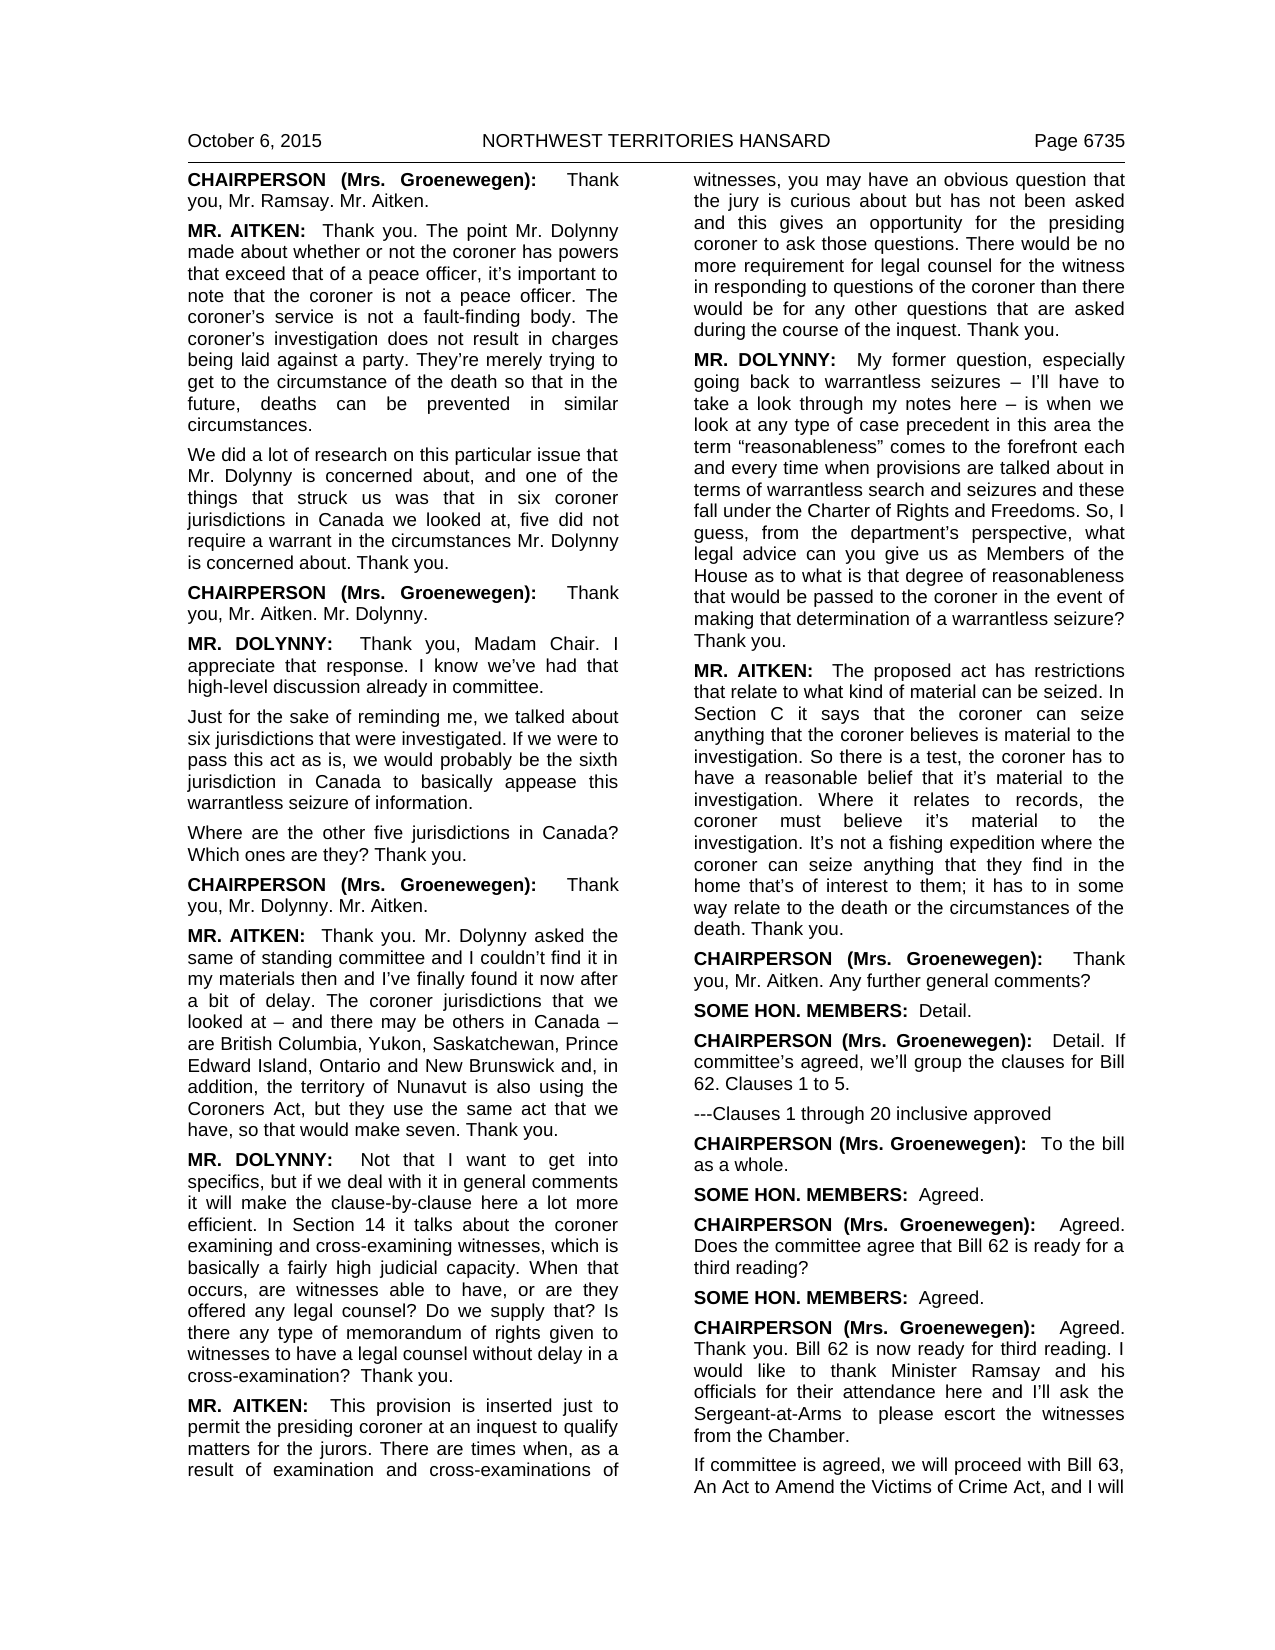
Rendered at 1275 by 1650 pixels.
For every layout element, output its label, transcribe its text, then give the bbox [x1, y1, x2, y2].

text CHAIRPERSON (Mrs. Groenewegen): Detail. If committee’s agreed, we’ll group the clauses for Bill 62. Clauses 1 to 5. [694, 1029, 1125, 1094]
text MR. DOLYNNY: Not that I want to get into specifics, but if we deal with it in general comments it will make the clause-by-clause here a lot more efficient. In Section 14 it talks about the coroner examining and cross-examining witnesses, which is basically a fairly high judicial capacity. When that occurs, are witnesses able to have, or are they offered any legal counsel? Do we supply that? Is there any type of memorandum of rights given to witnesses to have a legal counsel without delay in a cross-examination? Thank you. [187, 1149, 619, 1386]
text MR. AITKEN: This provision is inserted just to permit the presiding coroner at an inquest to qualify matters for the jurors. There are times when, as a result of examination and cross-examinations of witnesses, you may have an obvious question that the jury is curious about but has not been asked and this gives an opportunity for the presiding coroner to ask those questions. There would be no more requirement for legal counsel for the witness in responding to questions of the coroner than there would be for any other questions that are asked during the course of the inquest. Thank you. [187, 1394, 619, 1481]
text SOME HON. MEMBERS: Agreed. [694, 1184, 1125, 1205]
text Just for the sake of reminding me, we talked about six jurisdictions that were investigated. If we were to pass this act as is, we would probably be the sixth jurisdiction in Canada to basically appease this warrantless seizure of information. [187, 706, 619, 814]
text MR. DOLYNNY: My former question, especially going back to warrantless seizures – I’ll have to take a look through my notes here – is when we look at any type of case precedent in this area the term “reasonableness” comes to the forefront each and every time when provisions are talked about in terms of warrantless search and seizures and these fall under the Charter of Rights and Freedoms. So, I guess, from the department’s perspective, what legal advice can you give us as Members of the House as to what is that degree of reasonableness that would be passed to the coroner in the event of making that determination of a warrantless seizure? Thank you. [694, 349, 1125, 651]
text SOME HON. MEMBERS: Agreed. [694, 1287, 1125, 1308]
text CHAIRPERSON (Mrs. Groenewegen): Thank you, Mr. Aitken. Any further general comments? [694, 948, 1125, 991]
text MR. DOLYNNY: Thank you, Madam Chair. I appreciate that response. I know we’ve had that high-level discussion already in committee. [187, 633, 619, 698]
text MR. AITKEN: This provision is inserted just to permit the presiding coroner at an inquest to qualify matters for the jurors. There are times when, as a result of examination and cross-examinations of witnesses, you may have an obvious question that the jury is curious about but has not been asked and this gives an opportunity for the presiding coroner to ask those questions. There would be no more requirement for legal counsel for the witness in responding to questions of the coroner than there would be for any other questions that are asked during the course of the inquest. Thank you. [694, 168, 1125, 341]
text MR. AITKEN: Thank you. Mr. Dolynny asked the same of standing committee and I couldn’t find it in my materials then and I’ve finally found it now after a bit of delay. The coroner jurisdictions that we looked at – and there may be others in Canada – are British Columbia, Yukon, Saskatchewan, Prince Edward Island, Ontario and New Brunswick and, in addition, the territory of Nunavut is also using the Coroners Act, but they use the same act that we have, so that would make seven. Thank you. [187, 925, 619, 1141]
text CHAIRPERSON (Mrs. Groenewegen): Thank you, Mr. Aitken. Mr. Dolynny. [187, 581, 619, 624]
text MR. AITKEN: The proposed act has restrictions that relate to what kind of material can be seized. In Section C it says that the coroner can seize anything that the coroner believes is material to the investigation. So there is a test, the coroner has to have a reasonable belief that it’s material to the investigation. Where it relates to records, the coroner must believe it’s material to the investigation. It’s not a fishing expedition where the coroner can seize anything that they find in the home that’s of interest to them; it has to in some way relate to the death or the circumstances of the death. Thank you. [694, 659, 1125, 940]
text ---Clauses 1 through 20 inclusive approved [694, 1102, 1125, 1124]
text We did a lot of research on this particular issue that Mr. Dolynny is concerned about, and one of the things that struck us was that in six coroner jurisdictions in Canada we looked at, five did not require a warrant in the circumstances Mr. Dolynny is concerned about. Thank you. [187, 444, 619, 573]
text Where are the other five jurisdictions in Canada? Which ones are they? Thank you. [187, 822, 619, 865]
text CHAIRPERSON (Mrs. Groenewegen): Thank you, Mr. Ramsay. Mr. Aitken. [187, 168, 619, 211]
text CHAIRPERSON (Mrs. Groenewegen): To the bill as a whole. [694, 1132, 1125, 1175]
text CHAIRPERSON (Mrs. Groenewegen): Agreed. Thank you. Bill 62 is now ready for third reading. I would like to thank Minister Ramsay and his officials for their attendance here and I’ll ask the Sergeant-at-Arms to please escort the witnesses from the Chamber. [694, 1317, 1125, 1446]
text SOME HON. MEMBERS: Detail. [694, 999, 1125, 1021]
text CHAIRPERSON (Mrs. Groenewegen): Agreed. Does the committee agree that Bill 62 is ready for a third reading? [694, 1214, 1125, 1278]
text MR. AITKEN: Thank you. The point Mr. Dolynny made about whether or not the coroner has powers that exceed that of a peace officer, it’s important to note that the coroner is not a peace officer. The coroner’s service is not a fault-finding body. The coroner’s investigation does not result in charges being laid against a party. They’re merely trying to get to the circumstance of the death so that in the future, deaths can be prevented in similar circumstances. [187, 220, 619, 435]
text CHAIRPERSON (Mrs. Groenewegen): Thank you, Mr. Dolynny. Mr. Aitken. [187, 873, 619, 917]
